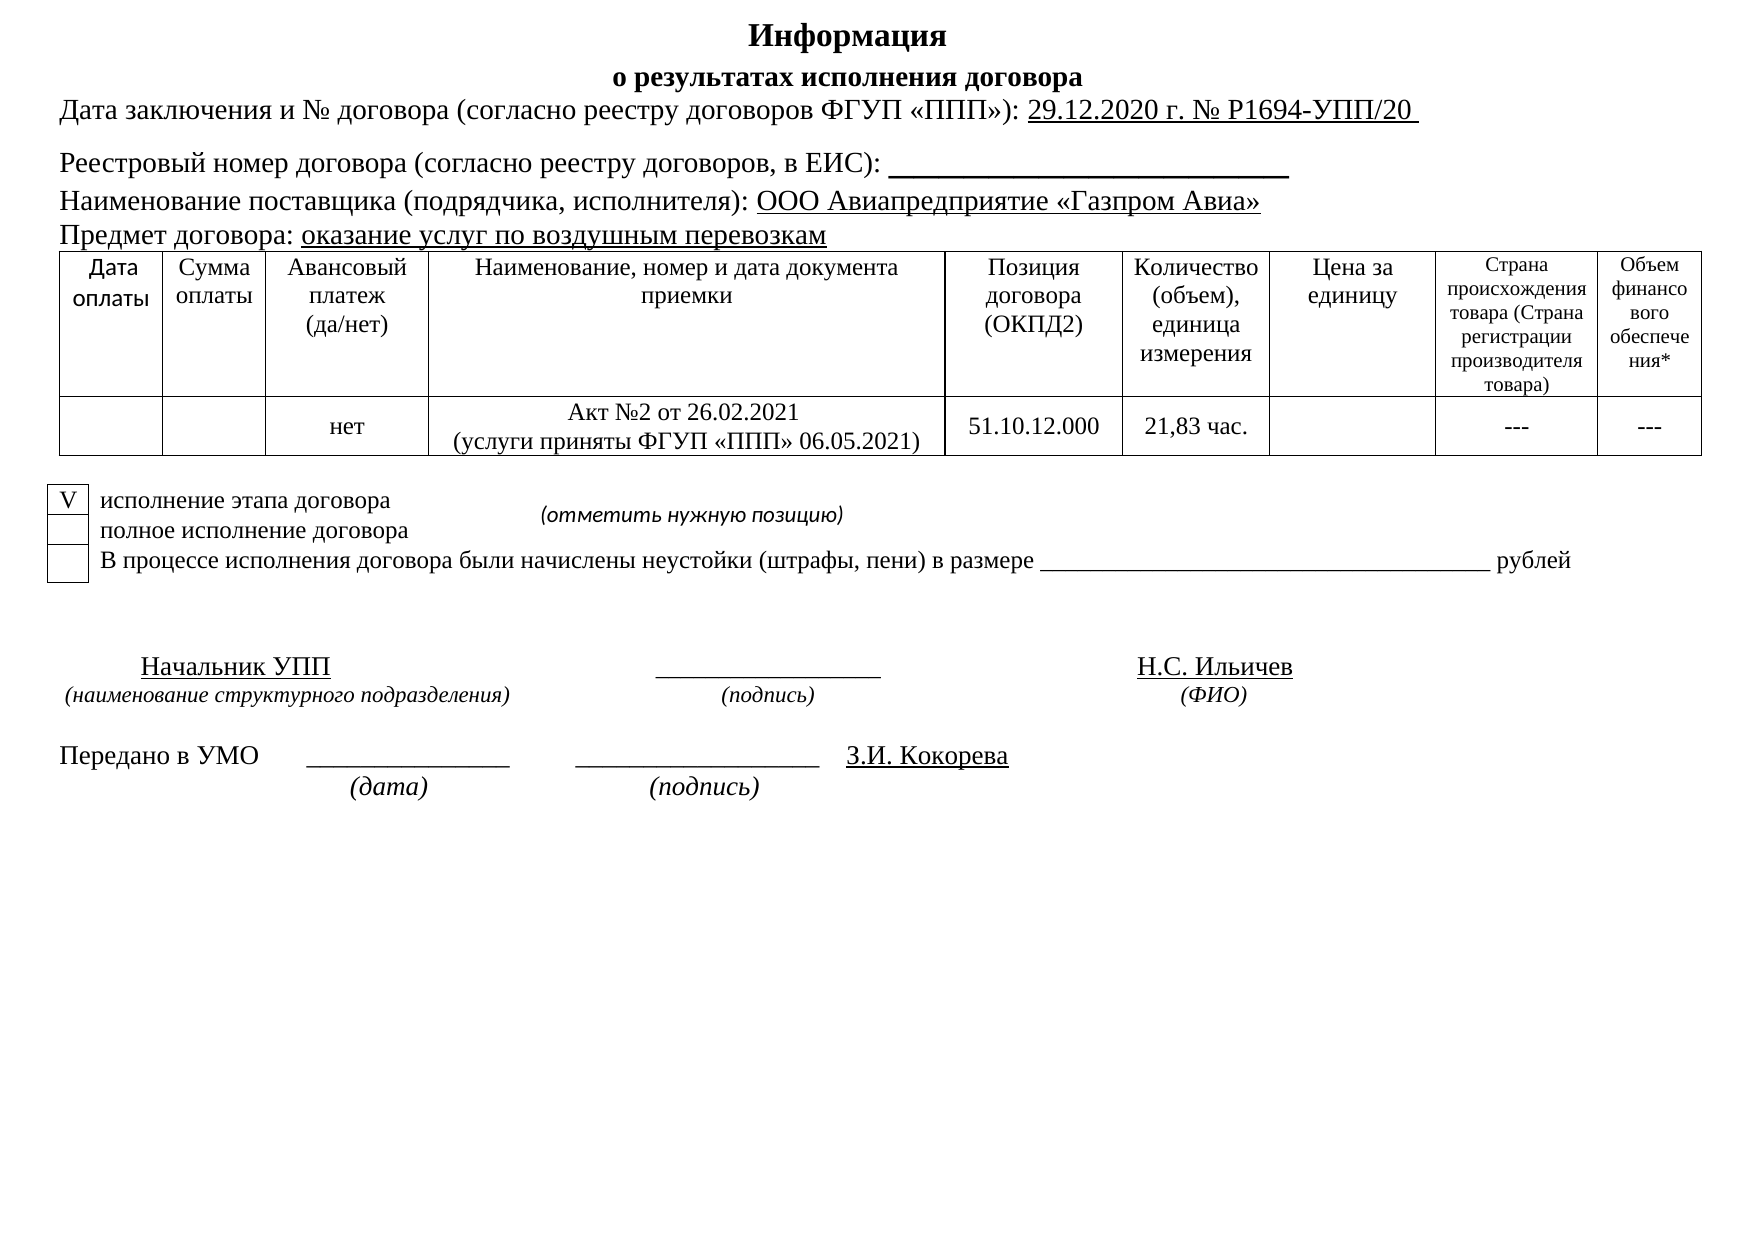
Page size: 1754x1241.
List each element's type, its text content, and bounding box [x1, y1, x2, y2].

table_header Позиция договора (ОКПД2) [946, 252, 1122, 396]
table_header Объем финансового обеспечения* [1598, 252, 1701, 396]
text Предмет договора: оказание услуг по воздушным перевозкам [59, 217, 1636, 251]
table_header Наименование, номер и дата документа приемки [429, 252, 944, 396]
table_header Количество (объем), единица измерения [1123, 252, 1269, 396]
table_cell [60, 397, 162, 454]
text Дата заключения и № договора (согласно реестру договоров ФГУП «ППП»): 29.12.2020 г. № Р1694-УПП/20 [59, 92, 1636, 126]
table_header исполнение этапа договора [89, 484, 528, 514]
table_header Страна происхождения товара (Страна регистрации производителя товара) [1436, 252, 1597, 396]
table_cell [48, 515, 88, 544]
text (дата) (подпись) [59, 770, 1636, 801]
table_cell --- [1436, 397, 1597, 454]
text Наименование поставщика (подрядчика, исполнителя): ООО Авиапредприятие «Газпром Авиа» [59, 183, 1636, 217]
table_header (отметить нужную позицию) [529, 484, 1624, 544]
table_cell --- [1598, 397, 1701, 454]
table_cell 21,83 час. [1123, 397, 1269, 454]
text Передано в УМО _______________ __________________ З.И. Кокорева [59, 739, 1636, 770]
text Начальник УПП __________________ Н.С. Ильичев [59, 650, 1636, 682]
table_header Цена за единицу [1270, 252, 1435, 396]
table_cell [163, 397, 265, 454]
text Информация [59, 15, 1636, 53]
table_cell В процессе исполнения договора были начислены неустойки (штрафы, пени) в размере ____________________________________ рублей [89, 544, 1624, 582]
table_cell полное исполнение договора [89, 514, 528, 544]
table_cell нет [266, 397, 428, 454]
text (наименование структурного подразделения) (подпись) (ФИО) [59, 682, 1636, 708]
text о результатах исполнения договора [59, 59, 1636, 92]
table_cell [1270, 397, 1435, 454]
subtitle Реестровый номер договора (согласно реестру договоров, в ЕИС): ________________ [59, 126, 1636, 183]
table_cell Акт №2 от 26.02.2021 (услуги приняты ФГУП «ППП» 06.05.2021) [429, 397, 944, 454]
table_cell 51.10.12.000 [946, 397, 1122, 454]
table_header Сумма оплаты [163, 252, 265, 396]
table_header Дата оплаты [60, 252, 162, 396]
table_header Авансовый платеж (да/нет) [266, 252, 428, 396]
table_header V [48, 485, 88, 514]
table_cell [48, 545, 88, 582]
